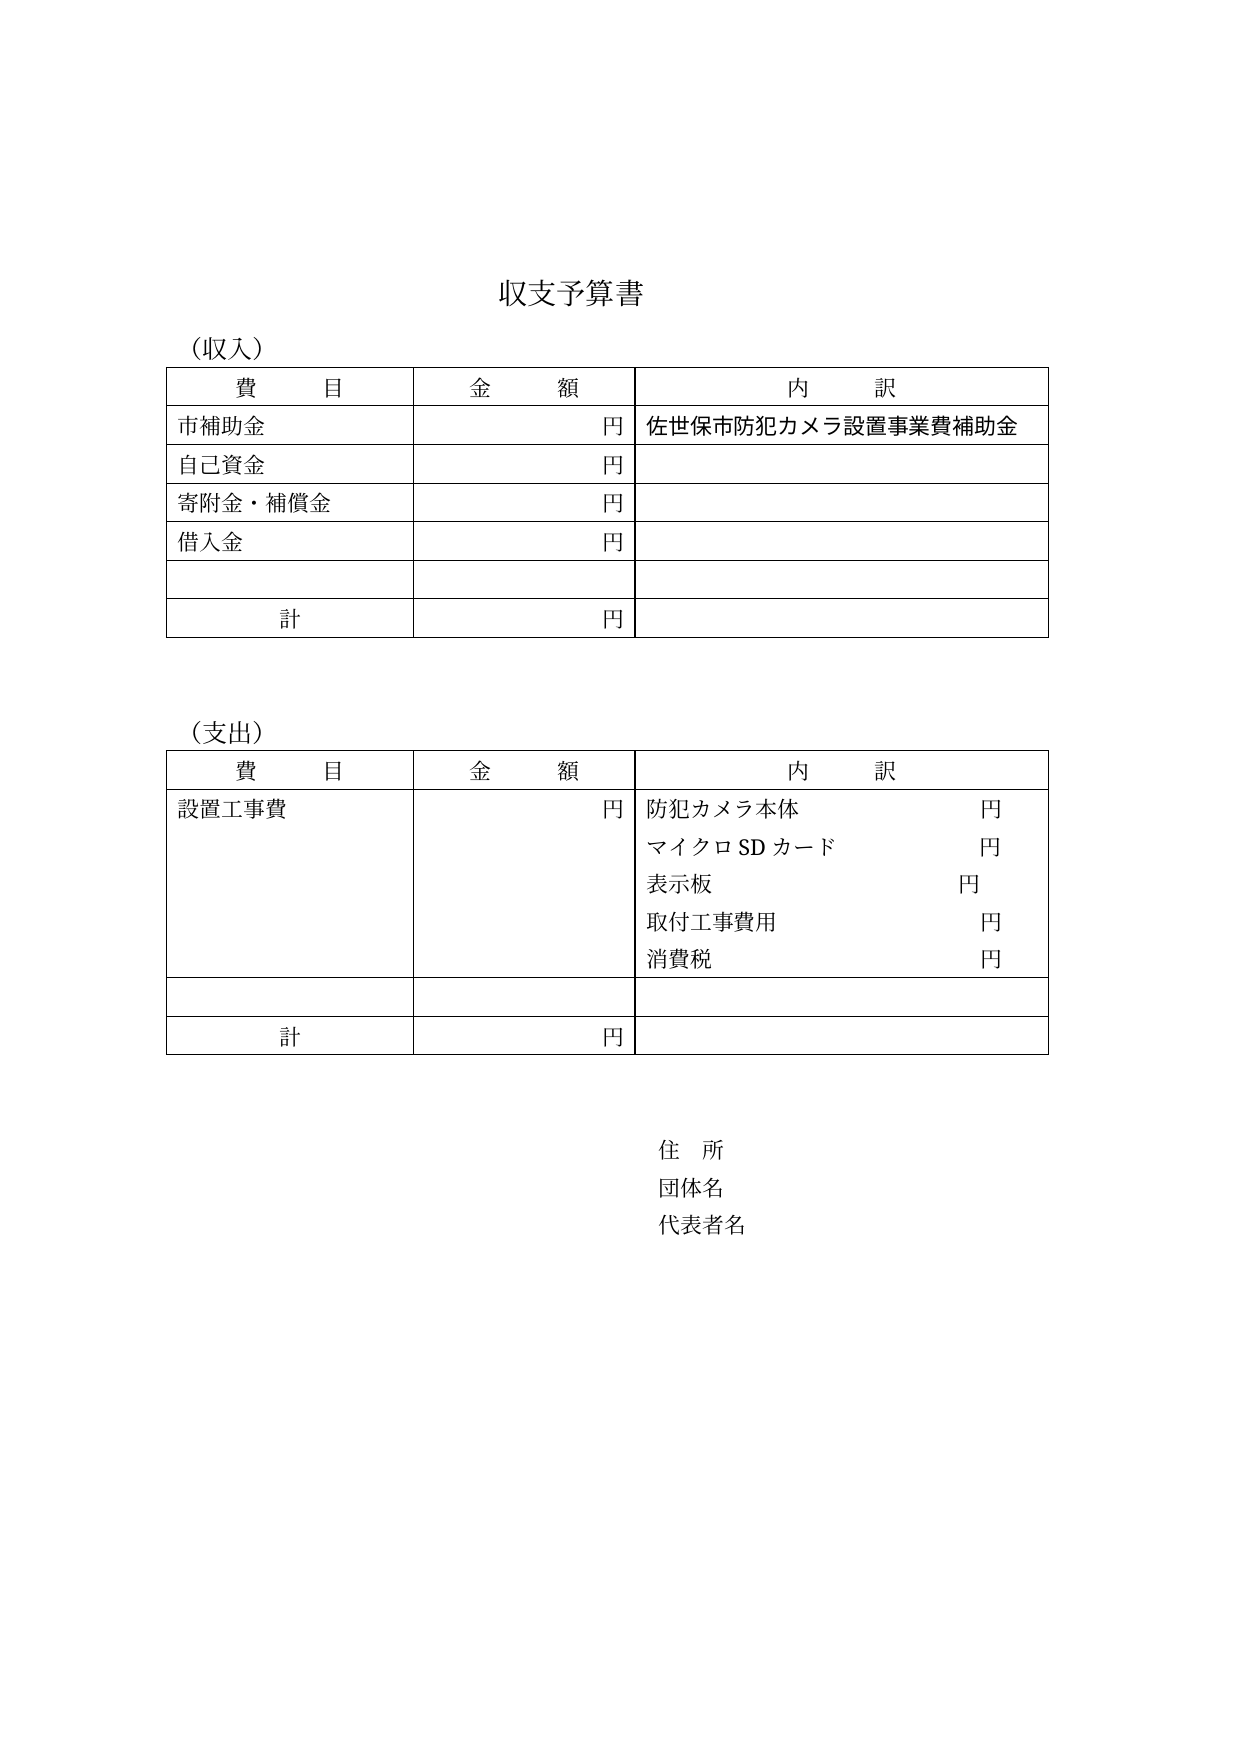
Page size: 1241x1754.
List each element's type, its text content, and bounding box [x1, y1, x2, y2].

table_cell [167, 978, 413, 1016]
table_cell [636, 599, 1048, 637]
table_cell [636, 445, 1048, 482]
table_cell 設置工事費 [167, 790, 413, 977]
table_cell [414, 561, 634, 598]
table_cell 円 [414, 1017, 634, 1054]
table_cell 防犯カメラ本体 円 マイクロSD カード 円 表示板 円 取付工事費用 円 消費税 円 [636, 790, 1048, 977]
table_cell 寄附金・補償金 [167, 484, 413, 521]
text （支出） [177, 713, 1063, 750]
table_cell [636, 561, 1048, 598]
text 収支予算書 [177, 254, 1063, 329]
table_cell 円 [414, 599, 634, 637]
table_cell [636, 522, 1048, 559]
table_header 内 訳 [636, 368, 1048, 405]
text 住 所 [177, 1130, 1063, 1168]
table_cell 円 [414, 445, 634, 482]
table_cell 円 [414, 790, 634, 977]
table_cell 佐世保市防犯カメラ設置事業費補助金 [636, 406, 1048, 444]
table_cell [636, 1017, 1048, 1054]
table_cell 円 [414, 522, 634, 559]
text （収入） [177, 329, 1063, 367]
table_cell [636, 978, 1048, 1016]
table_cell 計 [167, 599, 413, 637]
table_header 費 目 [167, 751, 413, 789]
table_cell 円 [414, 406, 634, 444]
table_cell 自己資金 [167, 445, 413, 482]
table_cell 計 [167, 1017, 413, 1054]
table_cell [414, 978, 634, 1016]
table_header 金 額 [414, 368, 634, 405]
table_header 内 訳 [636, 751, 1048, 789]
table_cell 円 [414, 484, 634, 521]
table_cell [636, 484, 1048, 521]
table_cell 市補助金 [167, 406, 413, 444]
text 代表者名 [177, 1205, 1063, 1243]
table_cell [167, 561, 413, 598]
table_cell 借入金 [167, 522, 413, 559]
table_header 金 額 [414, 751, 634, 789]
text 団体名 [177, 1168, 1063, 1205]
table_header 費 目 [167, 368, 413, 405]
